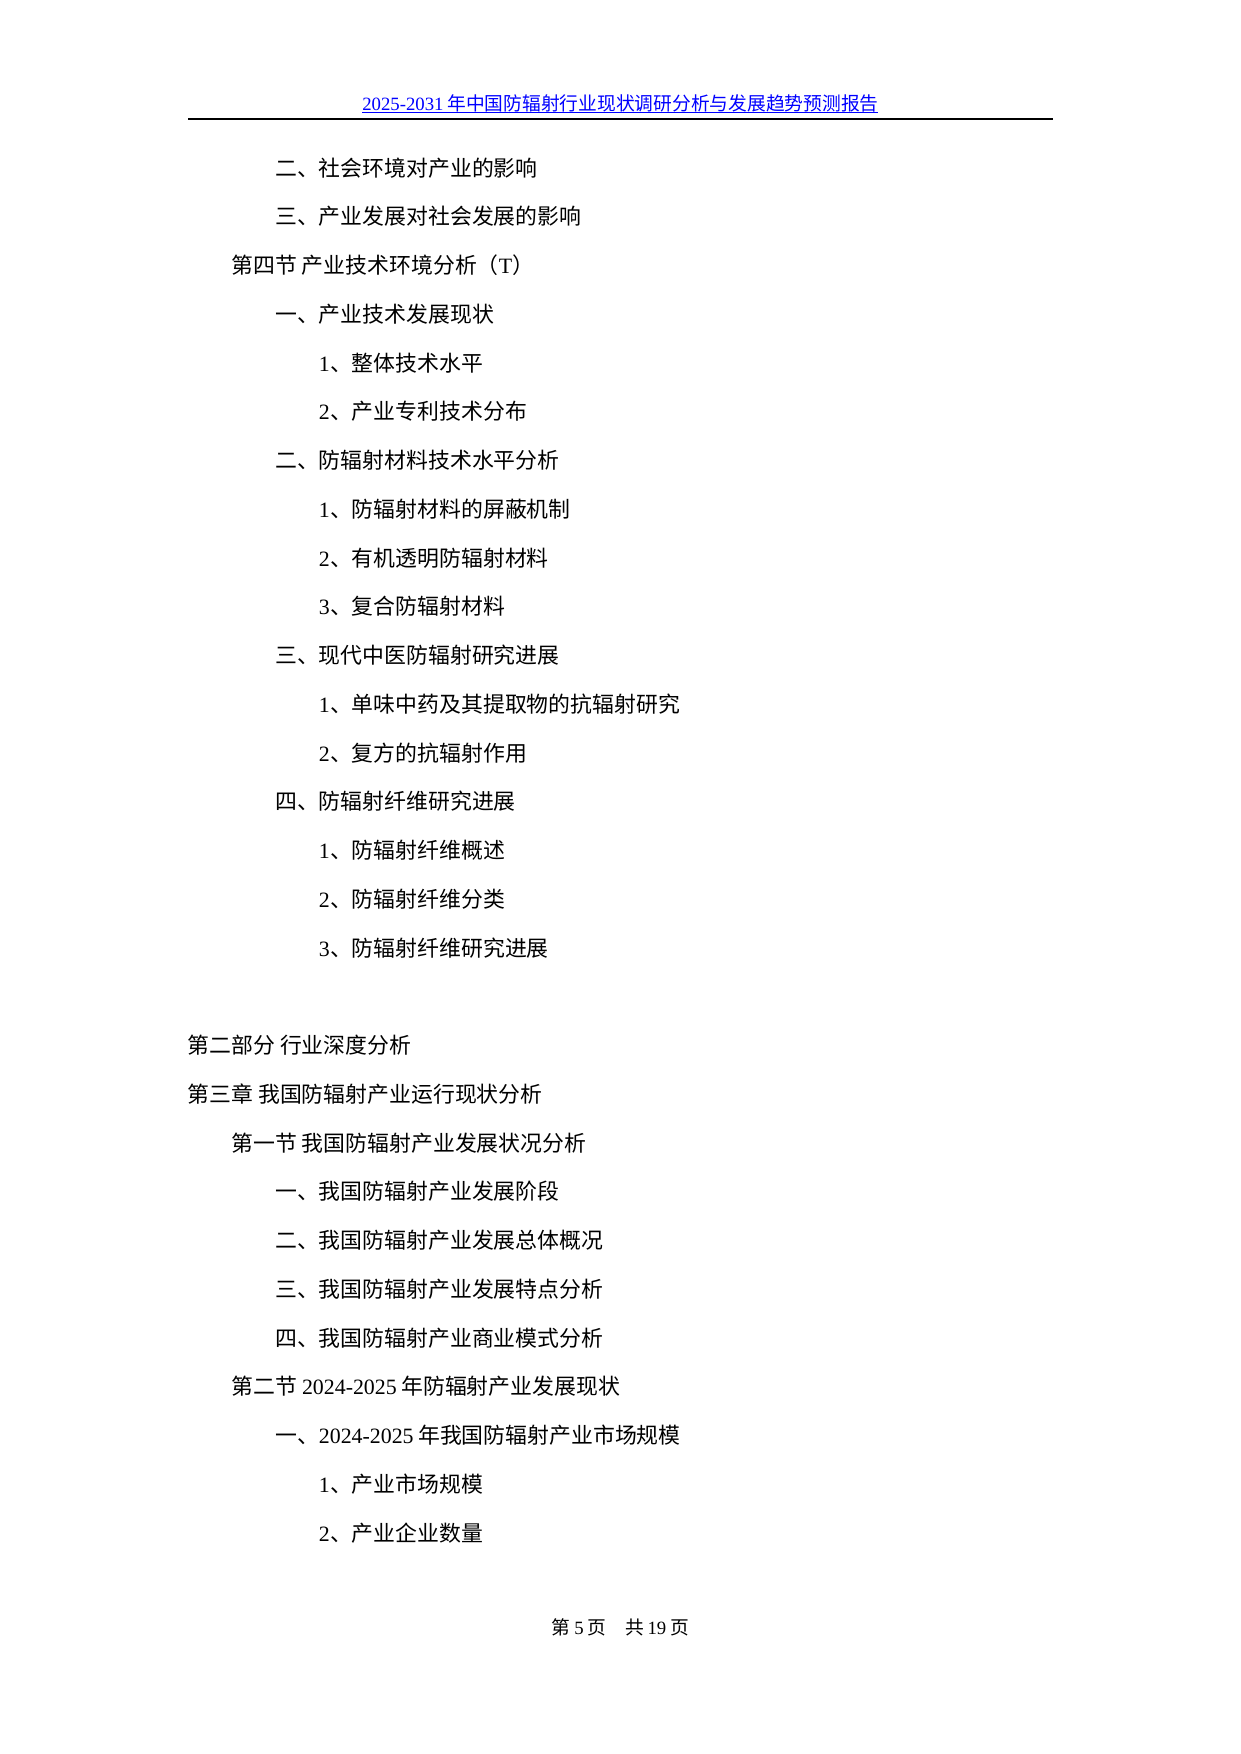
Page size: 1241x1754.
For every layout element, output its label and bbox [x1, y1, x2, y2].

text [187, 150, 1053, 1548]
